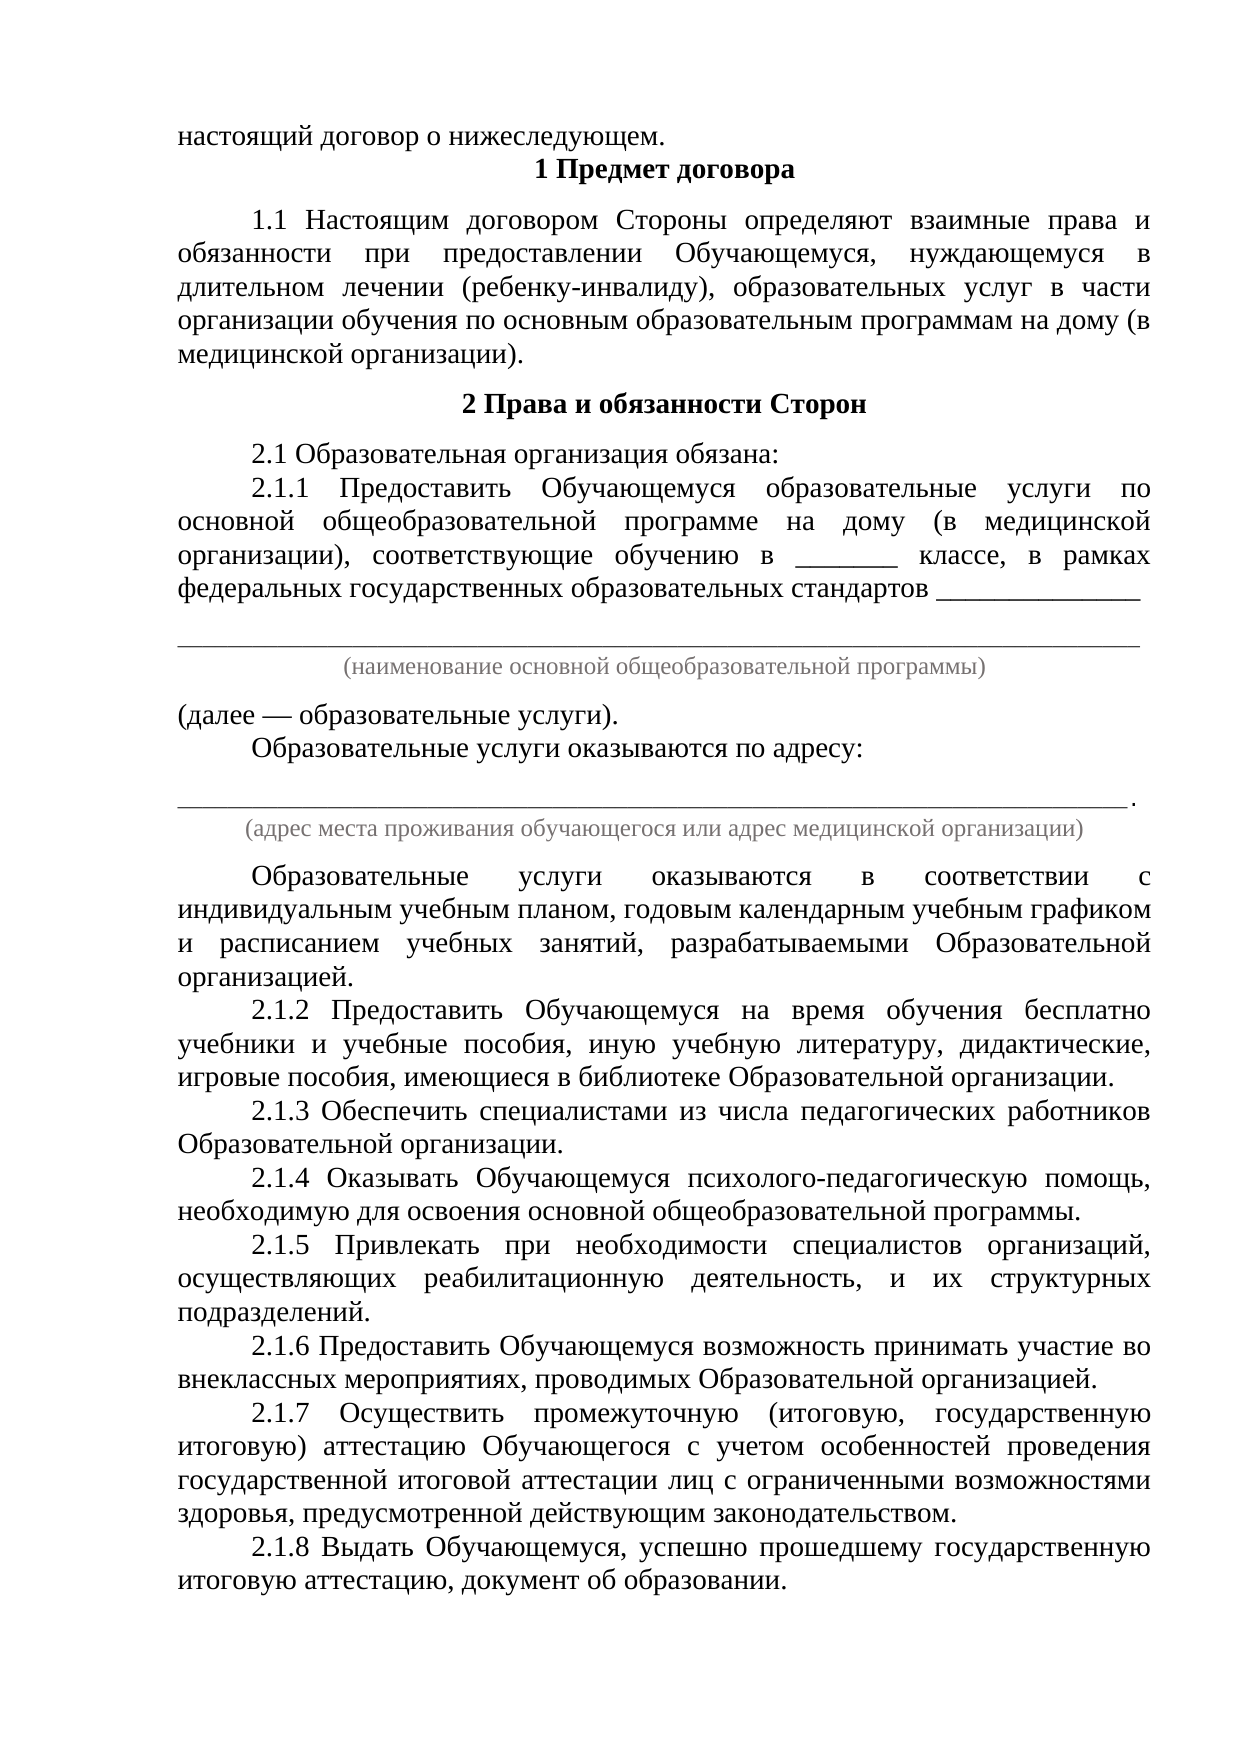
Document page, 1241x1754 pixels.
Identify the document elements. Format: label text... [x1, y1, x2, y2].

text Образовательные услуги оказываются по адресу: [177, 730, 1152, 764]
text 2.1.7 Осуществить промежуточную (итоговую, государственную итоговую) аттестацию Обучающегося с учетом особенностей проведения государственной итоговой аттестации лиц с ограниченными возможностями здоровья, предусмотренной действующим законодательством. [177, 1395, 1152, 1529]
text 2 Права и обязанности Сторон [177, 386, 1152, 420]
text 2.1.4 Оказывать Обучающемуся психолого-педагогическую помощь, необходимую для освоения основной общеобразовательной программы. [177, 1160, 1152, 1227]
text ____________________________________________________________________________. [177, 789, 1152, 813]
text 2.1.2 Предоставить Обучающемуся на время обучения бесплатно учебники и учебные пособия, иную учебную литературу, дидактические, игровые пособия, имеющиеся в библиотеке Образовательной организации. [177, 992, 1152, 1093]
text 1 Предмет договора [177, 152, 1152, 185]
text 2.1.6 Предоставить Обучающемуся возможность принимать участие во внеклассных мероприятиях, проводимых Образовательной организацией. [177, 1328, 1152, 1395]
text (далее — образовательные услуги). [177, 697, 1152, 730]
text Образовательные услуги оказываются в соответствии с индивидуальным учебным планом, годовым календарным учебным графиком и расписанием учебных занятий, разрабатываемыми Образовательной организацией. [177, 858, 1152, 992]
text (адрес места проживания обучающегося или адрес медицинской организации) [177, 813, 1152, 841]
text 2.1.5 Привлекать при необходимости специалистов организаций, осуществляющих реабилитационную деятельность, и их структурных подразделений. [177, 1227, 1152, 1328]
text 2.1 Образовательная организация обязана: [177, 436, 1152, 470]
text 2.1.1 Предоставить Обучающемуся образовательные услуги по основной общеобразовательной программе на дому (в медицинской организации), соответствующие обучению в _______ классе, в рамках федеральных государственных образовательных стандартов ______________ [177, 470, 1152, 604]
text _____________________________________________________________________________ [177, 628, 1152, 651]
text 1.1 Настоящим договором Стороны определяют взаимные права и обязанности при предоставлении Обучающемуся, нуждающемуся в длительном лечении (ребенку-инвалиду), образовательных услуг в части организации обучения по основным образовательным программам на дому (в медицинской организации). [177, 202, 1152, 369]
text настоящий договор о нижеследующем. [177, 118, 1152, 152]
text 2.1.3 Обеспечить специалистами из числа педагогических работников Образовательной организации. [177, 1093, 1152, 1160]
text 2.1.8 Выдать Обучающемуся, успешно прошедшему государственную итоговую аттестацию, документ об образовании. [177, 1529, 1152, 1596]
text (наименование основной общеобразовательной программы) [177, 651, 1152, 680]
